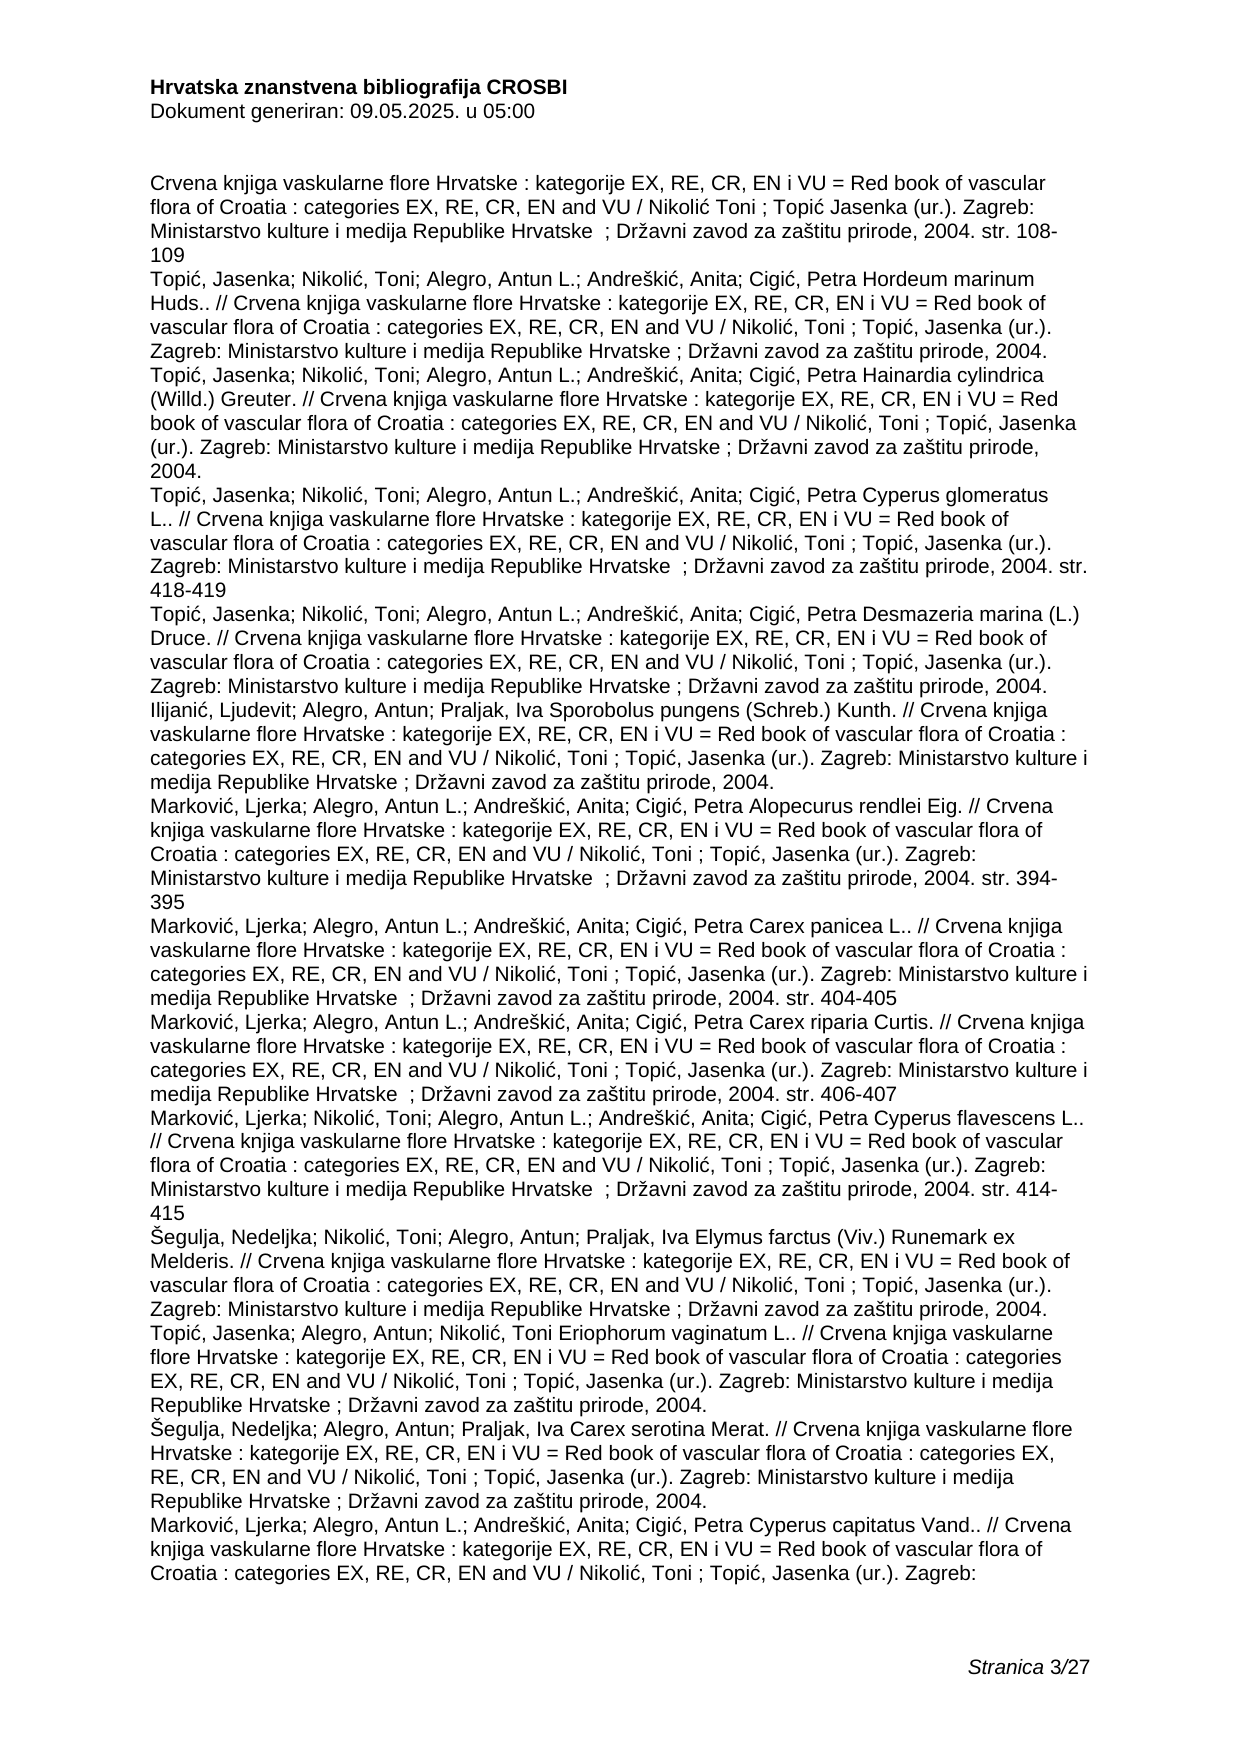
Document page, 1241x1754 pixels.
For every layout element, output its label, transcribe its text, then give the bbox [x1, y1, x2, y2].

text Topić, Jasenka; Alegro, Antun; Nikolić, Toni [150, 1321, 1090, 1417]
text Marković, Ljerka; Alegro, Antun L.; Andreškić, Anita; Cigić, Petra [150, 794, 1090, 914]
text Šegulja, Nedeljka; Nikolić, Toni; Alegro, Antun; Praljak, Iva [150, 1225, 1090, 1321]
text Marković, Ljerka; Nikolić, Toni; Alegro, Antun L.; Andreškić, Anita; Cigić, Petra [150, 1105, 1090, 1225]
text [150, 1513, 1090, 1584]
text Topić, Jasenka; Nikolić, Toni; Alegro, Antun L.; Andreškić, Anita; Cigić, Petra [150, 602, 1090, 698]
text Šegulja, Nedeljka; Alegro, Antun; Praljak, Iva [150, 1417, 1090, 1513]
text Topić, Jasenka; Nikolić, Toni; Alegro, Antun L.; Andreškić, Anita; Cigić, Petra [150, 482, 1090, 602]
text Marković, Ljerka; Alegro, Antun L.; Andreškić, Anita; Cigić, Petra [150, 914, 1090, 1009]
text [150, 171, 1090, 267]
text Marković, Ljerka; Alegro, Antun L.; Andreškić, Anita; Cigić, Petra [150, 1009, 1090, 1105]
text Topić, Jasenka; Nikolić, Toni; Alegro, Antun L.; Andreškić, Anita; Cigić, Petra [150, 363, 1090, 482]
text Ilijanić, Ljudevit; Alegro, Antun; Praljak, Iva [150, 698, 1090, 794]
text Topić, Jasenka; Nikolić, Toni; Alegro, Antun L.; Andreškić, Anita; Cigić, Petra [150, 267, 1090, 363]
